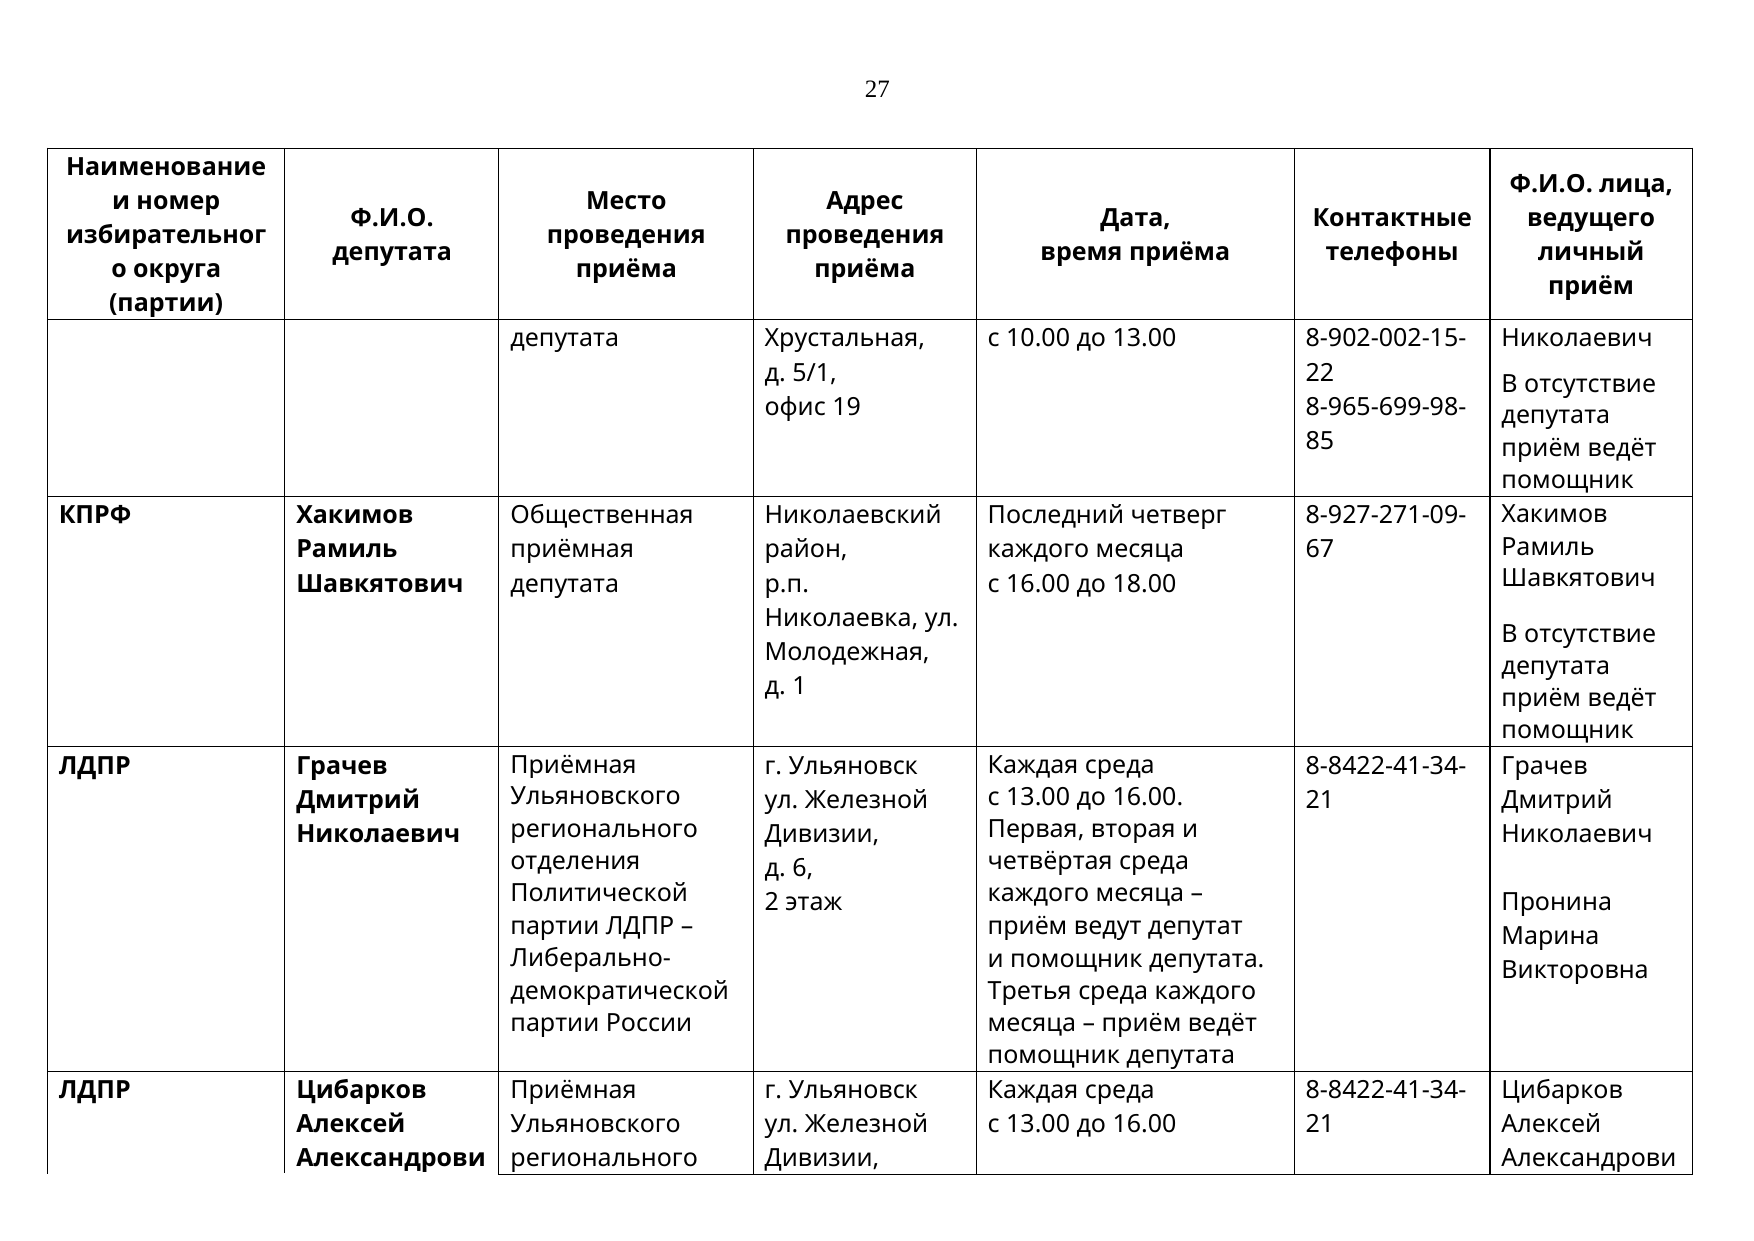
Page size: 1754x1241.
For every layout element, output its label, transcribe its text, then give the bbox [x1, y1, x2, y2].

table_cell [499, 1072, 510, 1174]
table_cell ЛДПР [48, 1072, 285, 1174]
table_cell Приёмная Ульяновского регионального отделения Политической партии ЛДПР – Либерально-демократической партии России [637, 1072, 753, 1174]
table_cell Приёмная Ульяновского регионального отделения Политической партии ЛДПР – Либерально-демократической партии России [499, 747, 753, 1071]
table_header Контактные телефоны [1295, 149, 1489, 319]
table_cell Грачев Дмитрий Николаевич Пронина Марина Викторовна [1491, 747, 1692, 1071]
table_cell ЛДПР [48, 747, 284, 1071]
table_cell Общественная приёмная депутата [499, 497, 753, 746]
table_cell Грачев Дмитрий Николаевич [285, 747, 498, 1071]
table_cell Общественная приёмная депутата [499, 320, 753, 496]
table_cell г. Ульяновск ул. Железной Дивизии, д. 6, 2 этаж [754, 1072, 976, 1174]
table_header Адрес проведения приёма [754, 149, 976, 319]
table_header Ф.И.О. лица, ведущего личный приём [1491, 149, 1692, 319]
table_cell Цибарков Алексей Александрович [1491, 1072, 1692, 1174]
table_cell г. Ульяновск ул. Железной Дивизии, д. 6, 2 этаж [754, 747, 976, 1071]
table_cell 8-8422-41-34-21 [1295, 1072, 1489, 1174]
table_cell Цибарков Алексей Александрович [285, 1072, 498, 1174]
table_cell Каждая среда с 13.00 до 16.00. Первая, вторая и четвёртая среда каждого месяца – приём ведут депутат и помощник депутата. Третья среда каждого месяца – приём ведёт помощник депутата [977, 747, 1294, 1071]
table_cell Каждые четверг и суббота с 10.00 до 13.00 [977, 320, 1294, 496]
table_cell [285, 320, 498, 496]
table_cell 8-927-271-09-67 [1295, 497, 1489, 746]
table_header Наименование и номер избирательного округа (партии) [48, 149, 284, 319]
table_cell Хакимов Рамиль Шавкятович [285, 497, 498, 746]
table_cell Каждая среда с 13.00 до 16.00 [977, 1072, 1294, 1174]
table_cell [48, 320, 284, 496]
table_cell г. Ульяновск, ул. Хрустальная, д. 5/1, офис 19 [754, 320, 976, 496]
table_cell Хакимов Рамиль Шавкятович В отсутствие депутата приём ведёт помощник [1491, 497, 1692, 746]
table_cell 8-902-126-21-57 8-902-002-15-22 8-965-699-98-85 [1295, 320, 1489, 496]
table_header Ф.И.О. депутата [285, 149, 498, 319]
table_header Место проведения приёма [499, 149, 753, 319]
table_cell 8-8422-41-34-21 [1295, 747, 1489, 1071]
table_cell Николаевский район, р.п. Николаевка, ул. Молодежная, д. 1 [754, 497, 976, 746]
table_cell КПРФ [48, 497, 284, 746]
table_cell Супоня Юрий Николаевич В отсутствие депутата приём ведёт помощник [1491, 320, 1692, 496]
table_header Дата, время приёма [977, 149, 1294, 319]
table_cell Последний четверг каждого месяца с 16.00 до 18.00 [977, 497, 1294, 746]
